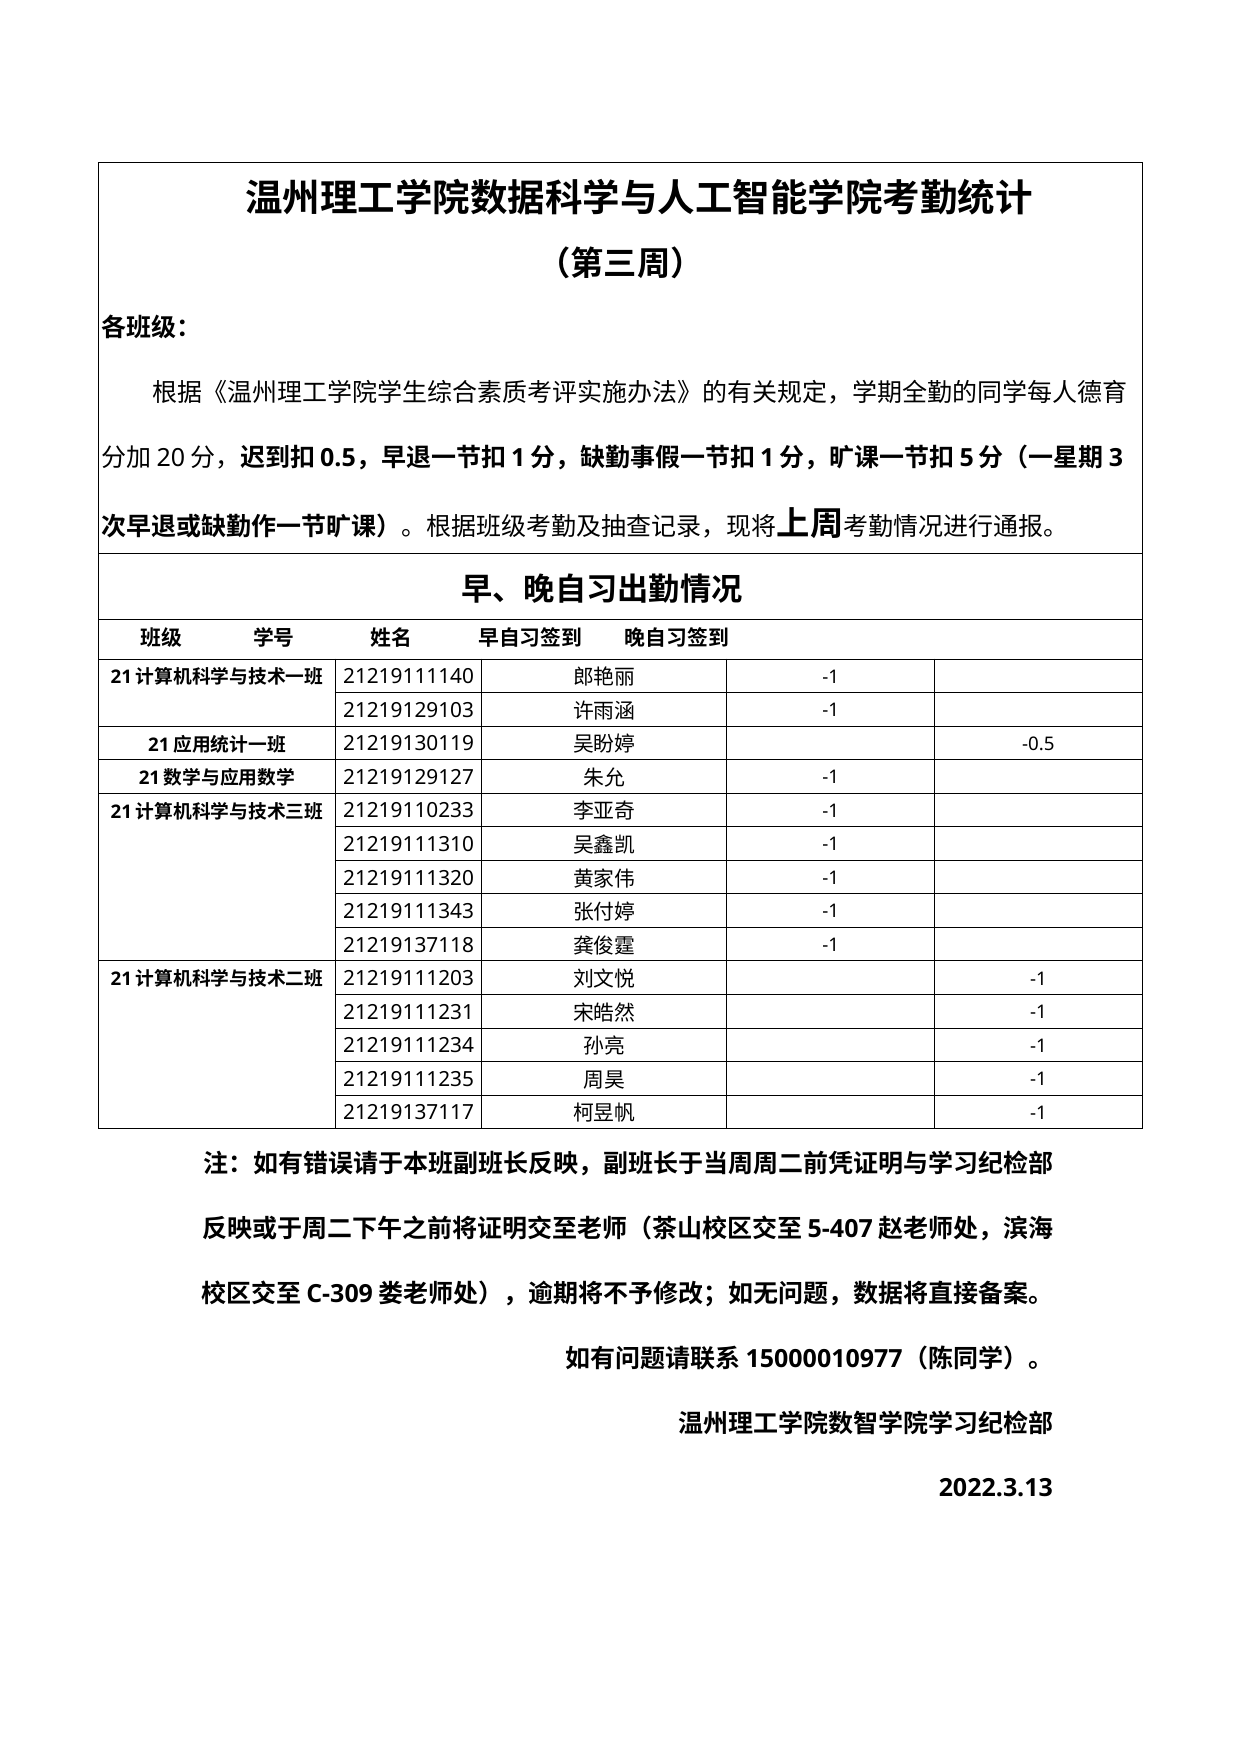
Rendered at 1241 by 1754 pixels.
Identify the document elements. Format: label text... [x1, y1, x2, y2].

table_cell [935, 928, 1142, 960]
table_cell 吴鑫凯 [482, 827, 726, 860]
table_cell -1 [935, 1096, 1142, 1128]
table_cell 21219137117 [336, 1096, 481, 1128]
table_cell [935, 760, 1142, 793]
table_cell 21数学与应用数学 [99, 760, 335, 793]
table_cell 龚俊霆 [482, 928, 726, 960]
table_cell 21219111235 [336, 1062, 481, 1094]
table_cell -1 [935, 995, 1142, 1027]
table_cell -1 [727, 894, 934, 927]
table_cell -1 [727, 827, 934, 860]
table_cell 21应用统计一班 [99, 727, 335, 759]
table_cell 黄家伟 [482, 861, 726, 893]
table_cell 21计算机科学与技术二班 [99, 961, 335, 1128]
table_cell 21219111320 [336, 861, 481, 893]
table_cell [935, 894, 1142, 927]
table_cell 班级 学号 姓名 早自习签到 晚自习签到 [99, 620, 1142, 658]
table_cell 21计算机科学与技术一班 [99, 660, 335, 726]
table_cell 21219111310 [336, 827, 481, 860]
table_cell [727, 1029, 934, 1061]
table_cell [727, 727, 934, 759]
table_cell 宋皓然 [482, 995, 726, 1027]
table_cell 21219137118 [336, 928, 481, 960]
table_cell [935, 794, 1142, 826]
table_cell 21219130119 [336, 727, 481, 759]
table_cell 李亚奇 [482, 794, 726, 826]
text 注：如有错误请于本班副班长反映，副班长于当周周二前凭证明与学习纪检部反映或于周二下午之前将证明交至老师（茶山校区交至5-407赵老师处，滨海校区交至C-309娄老师处），逾期将不予修改；如无问题，数据将直接备案。如有问题请联系15000010977（陈同学）。 温州理工学院数智学院学习纪检部 2022.3.13 [187, 1129, 1053, 1519]
table_cell -1 [935, 961, 1142, 994]
table_cell -1 [935, 1062, 1142, 1094]
table_cell 朱允 [482, 760, 726, 793]
table_cell [727, 995, 934, 1027]
table_cell -1 [727, 760, 934, 793]
table_header 温州理工学院数据科学与人工智能学院考勤统计 （第三周） 各班级： 根据《温州理工学院学生综合素质考评实施办法》的有关规定，学期全勤的同学每人德育分加20分，迟到扣0.5，早退一节扣1分，缺勤事假一节扣1分，旷课一节扣5分（一星期3次早退或缺勤作一节旷课）。根据班级考勤及抽查记录，现将上周考勤情况进行通报。 [99, 163, 1142, 553]
table_cell -1 [727, 861, 934, 893]
table_cell [935, 861, 1142, 893]
table_cell 早、晚自习出勤情况 [99, 554, 1142, 619]
table_cell 刘文悦 [482, 961, 726, 994]
table_cell [935, 660, 1142, 692]
table_cell 21219129127 [336, 760, 481, 793]
table_cell [727, 1096, 934, 1128]
table_cell -1 [935, 1029, 1142, 1061]
table_cell -0.5 [935, 727, 1142, 759]
table_cell [727, 1062, 934, 1094]
table_cell 21219111343 [336, 894, 481, 927]
table_cell 21219111231 [336, 995, 481, 1027]
table_cell 21219111203 [336, 961, 481, 994]
table_cell -1 [727, 794, 934, 826]
table_cell 21219110233 [336, 794, 481, 826]
table_cell 郎艳丽 [482, 660, 726, 692]
table_cell -1 [727, 660, 934, 692]
table_cell 孙亮 [482, 1029, 726, 1061]
table_cell [935, 827, 1142, 860]
table_cell -1 [727, 928, 934, 960]
table_cell -1 [727, 693, 934, 726]
table_cell 周昊 [482, 1062, 726, 1094]
table_cell 吴盼婷 [482, 727, 726, 759]
table_cell 柯昱帆 [482, 1096, 726, 1128]
table_cell 21219111140 [336, 660, 481, 692]
table_cell [727, 961, 934, 994]
table_cell [935, 693, 1142, 726]
table_cell 许雨涵 [482, 693, 726, 726]
table_cell 21219111234 [336, 1029, 481, 1061]
table_cell 张付婷 [482, 894, 726, 927]
table_cell 21219129103 [336, 693, 481, 726]
table_cell 21计算机科学与技术三班 [99, 794, 335, 960]
